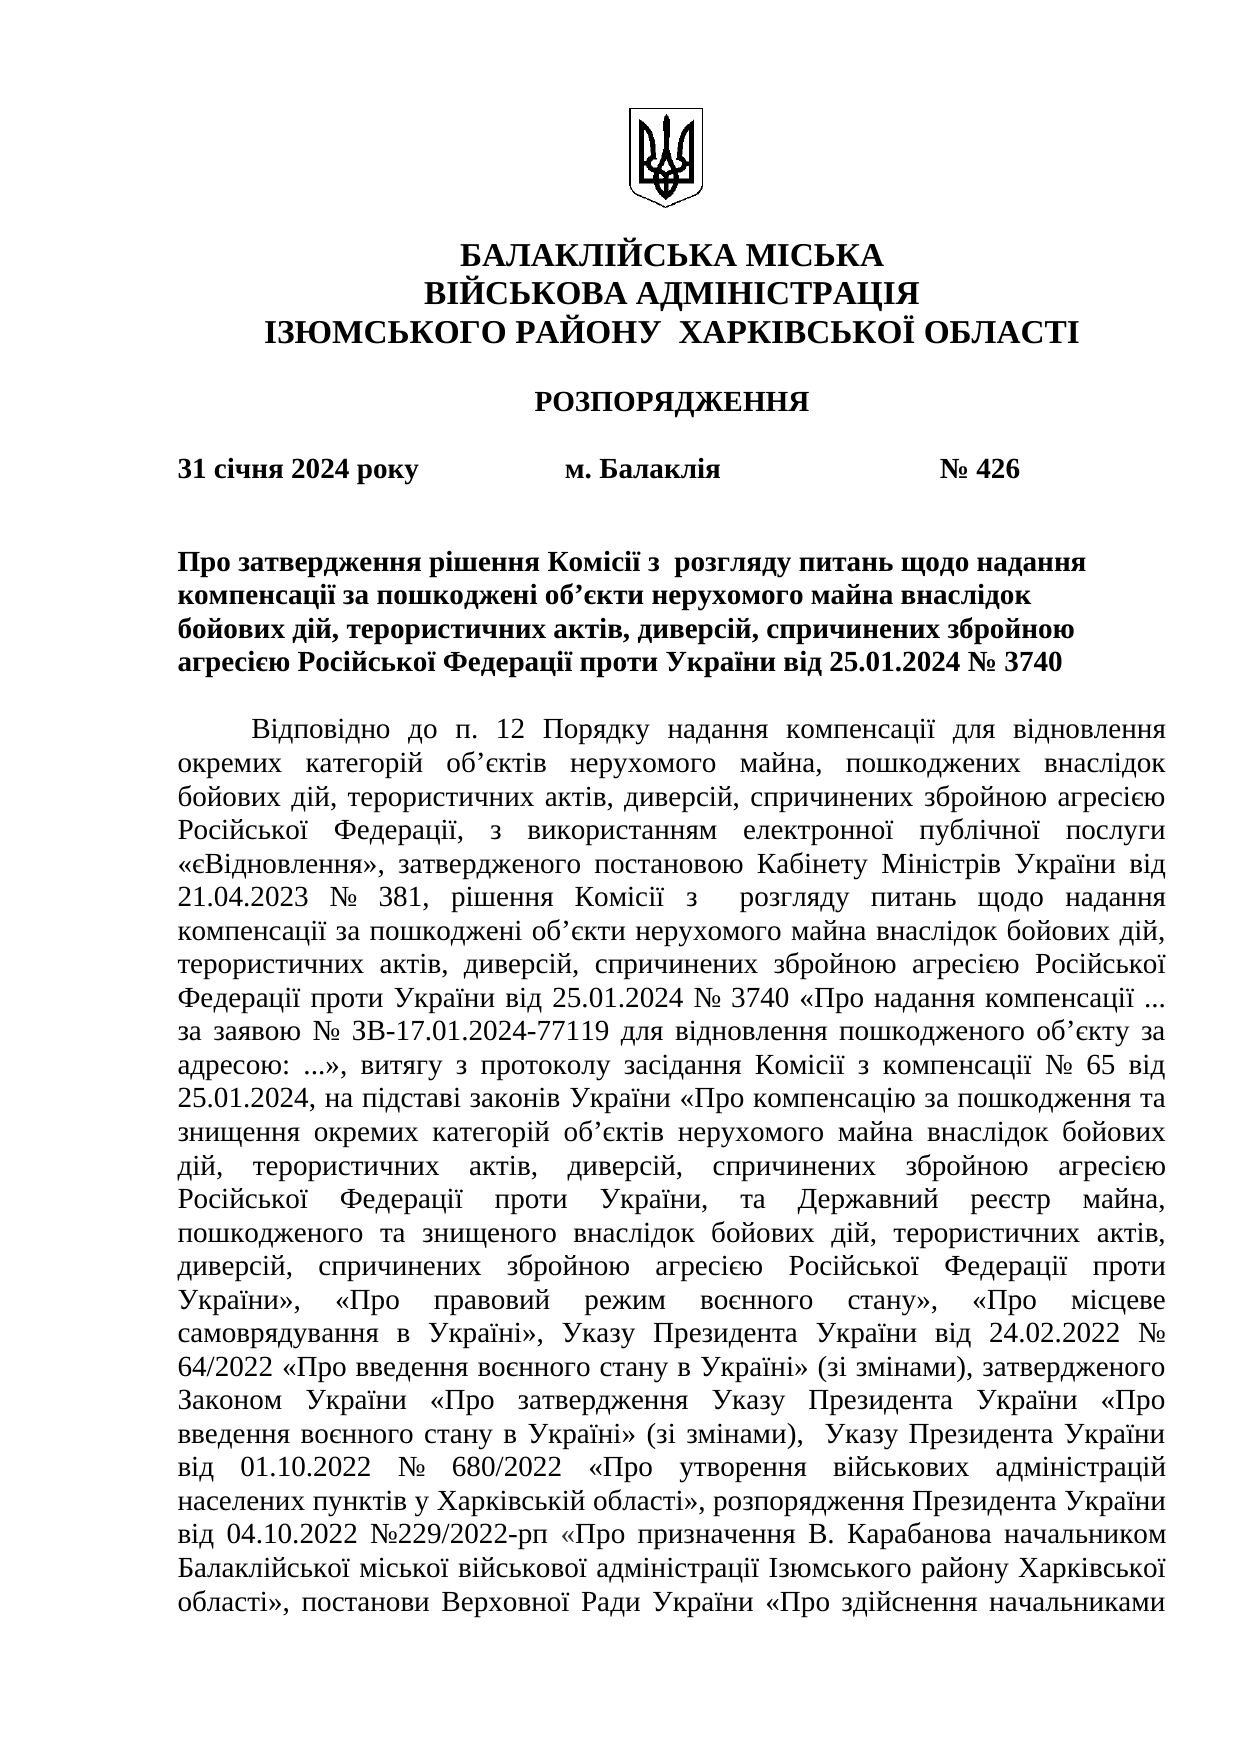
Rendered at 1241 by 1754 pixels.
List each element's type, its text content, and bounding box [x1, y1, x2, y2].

text ІЗЮМСЬКОГО РАЙОНУ ХАРКІВСЬКОЇ ОБЛАСТІ [177, 312, 1167, 350]
text агресією Російської Федерації проти України від 25.01.2024 № 3740 [177, 644, 1163, 678]
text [177, 712, 1167, 1617]
text 31 січня 2024 року м. Балаклія № 426 [177, 451, 1167, 484]
text ВІЙСЬКОВА АДМІНІСТРАЦІЯ [177, 274, 1167, 312]
text бойових дій, терористичних актів, диверсій, спричинених збройною [177, 611, 1163, 644]
text БАЛАКЛІЙСЬКА МІСЬКА [177, 235, 1167, 274]
text РОЗПОРЯДЖЕННЯ [177, 384, 1167, 417]
picture [622, 100, 710, 213]
text Про затвердження рішення Комісії з розгляду питань щодо надання компенсації за пошкоджені об’єкти нерухомого майна внаслідок [177, 544, 1163, 611]
